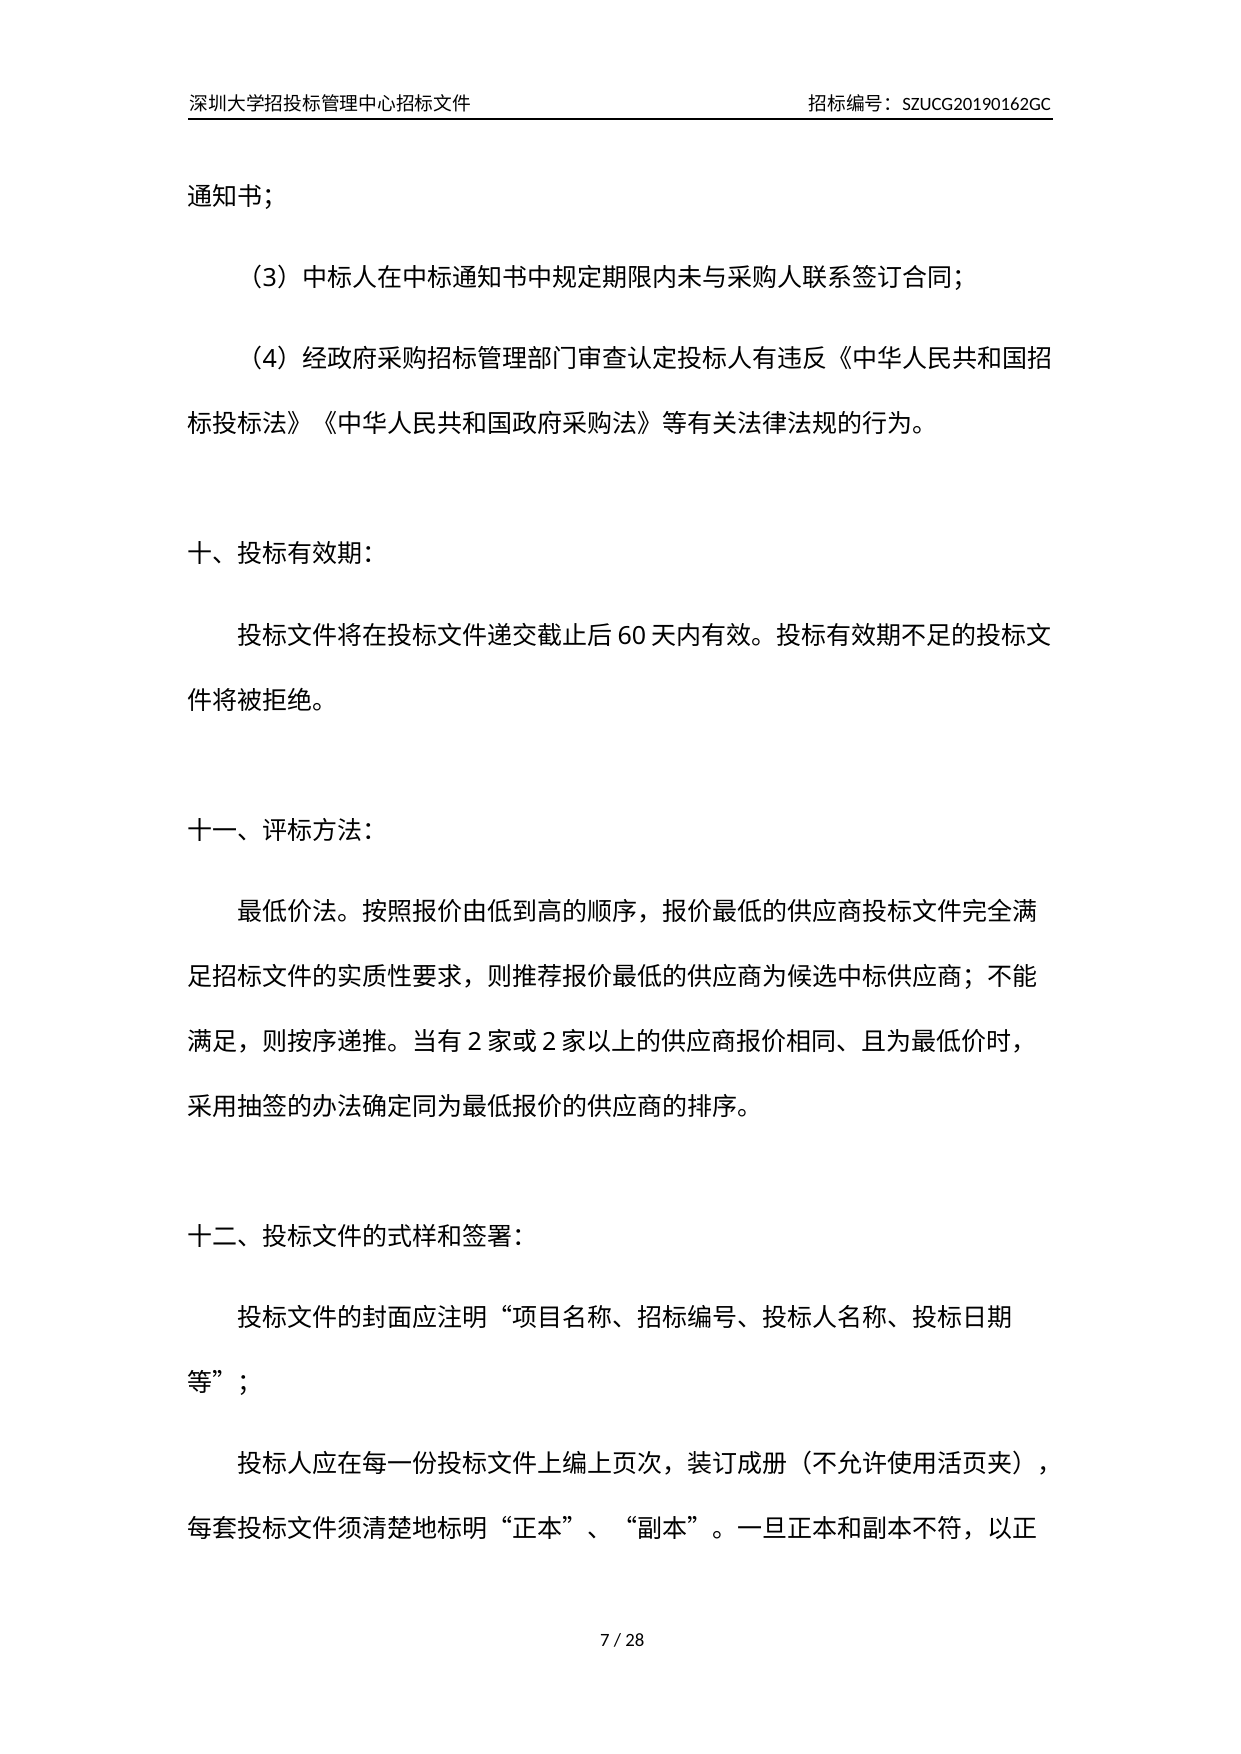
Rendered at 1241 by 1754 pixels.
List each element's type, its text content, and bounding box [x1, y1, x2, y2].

text 十一、评标方法： [187, 796, 1053, 861]
text 投标文件的封面应注明“项目名称、招标编号、投标人名称、投标日期等”； [187, 1283, 1053, 1413]
text 十二、投标文件的式样和签署： [187, 1202, 1053, 1267]
text （4）经政府采购招标管理部门审查认定投标人有违反《中华人民共和国招标投标法》《中华人民共和国政府采购法》等有关法律法规的行为。 [187, 324, 1053, 454]
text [187, 1429, 1053, 1559]
text （3）中标人在中标通知书中规定期限内未与采购人联系签订合同； [187, 243, 1053, 308]
text 十、投标有效期： [187, 519, 1053, 584]
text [187, 162, 1053, 227]
text 最低价法。按照报价由低到高的顺序，报价最低的供应商投标文件完全满足招标文件的实质性要求，则推荐报价最低的供应商为候选中标供应商；不能满足，则按序递推。当有2家或2家以上的供应商报价相同、且为最低价时，采用抽签的办法确定同为最低报价的供应商的排序。 [187, 877, 1053, 1137]
text 投标文件将在投标文件递交截止后60天内有效。投标有效期不足的投标文件将被拒绝。 [187, 601, 1053, 731]
